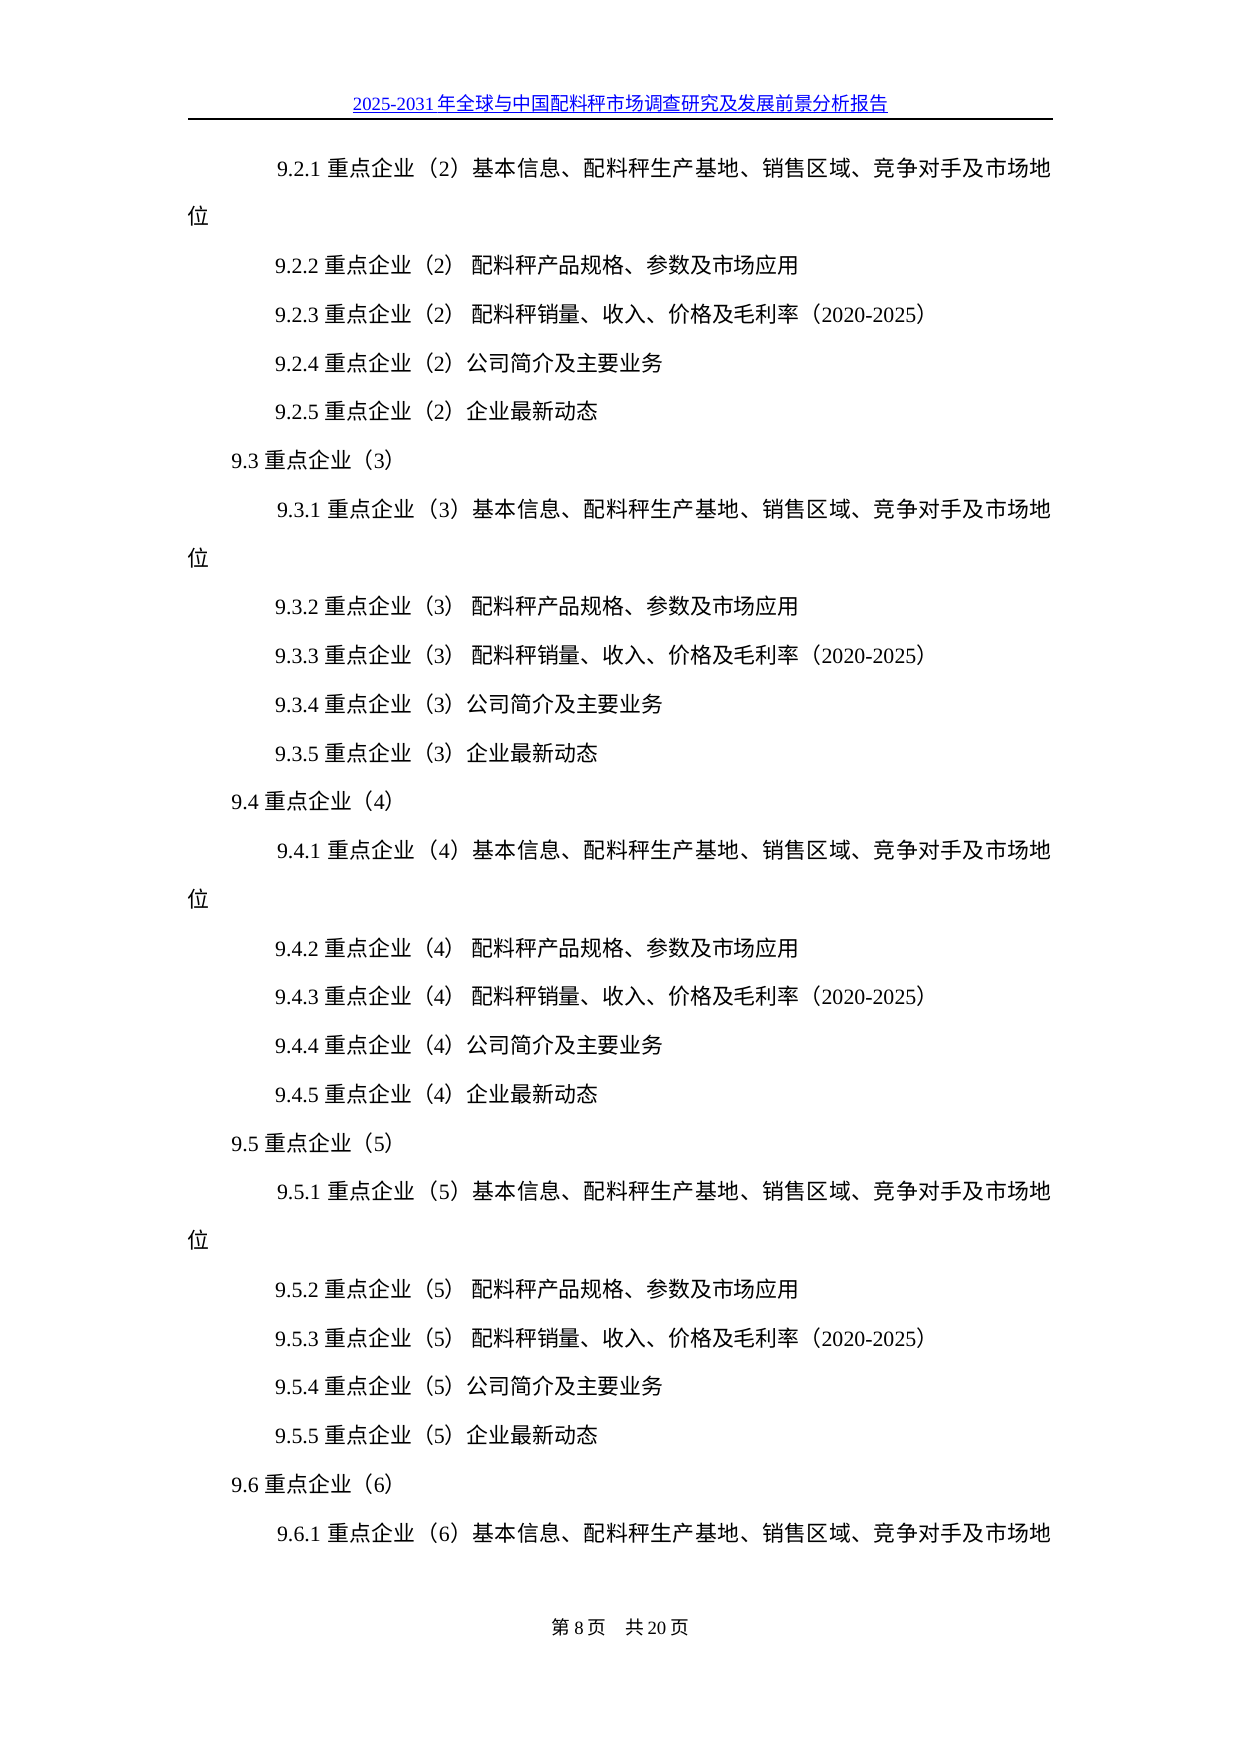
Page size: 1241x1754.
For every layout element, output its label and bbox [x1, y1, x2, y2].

text [187, 150, 1053, 1548]
